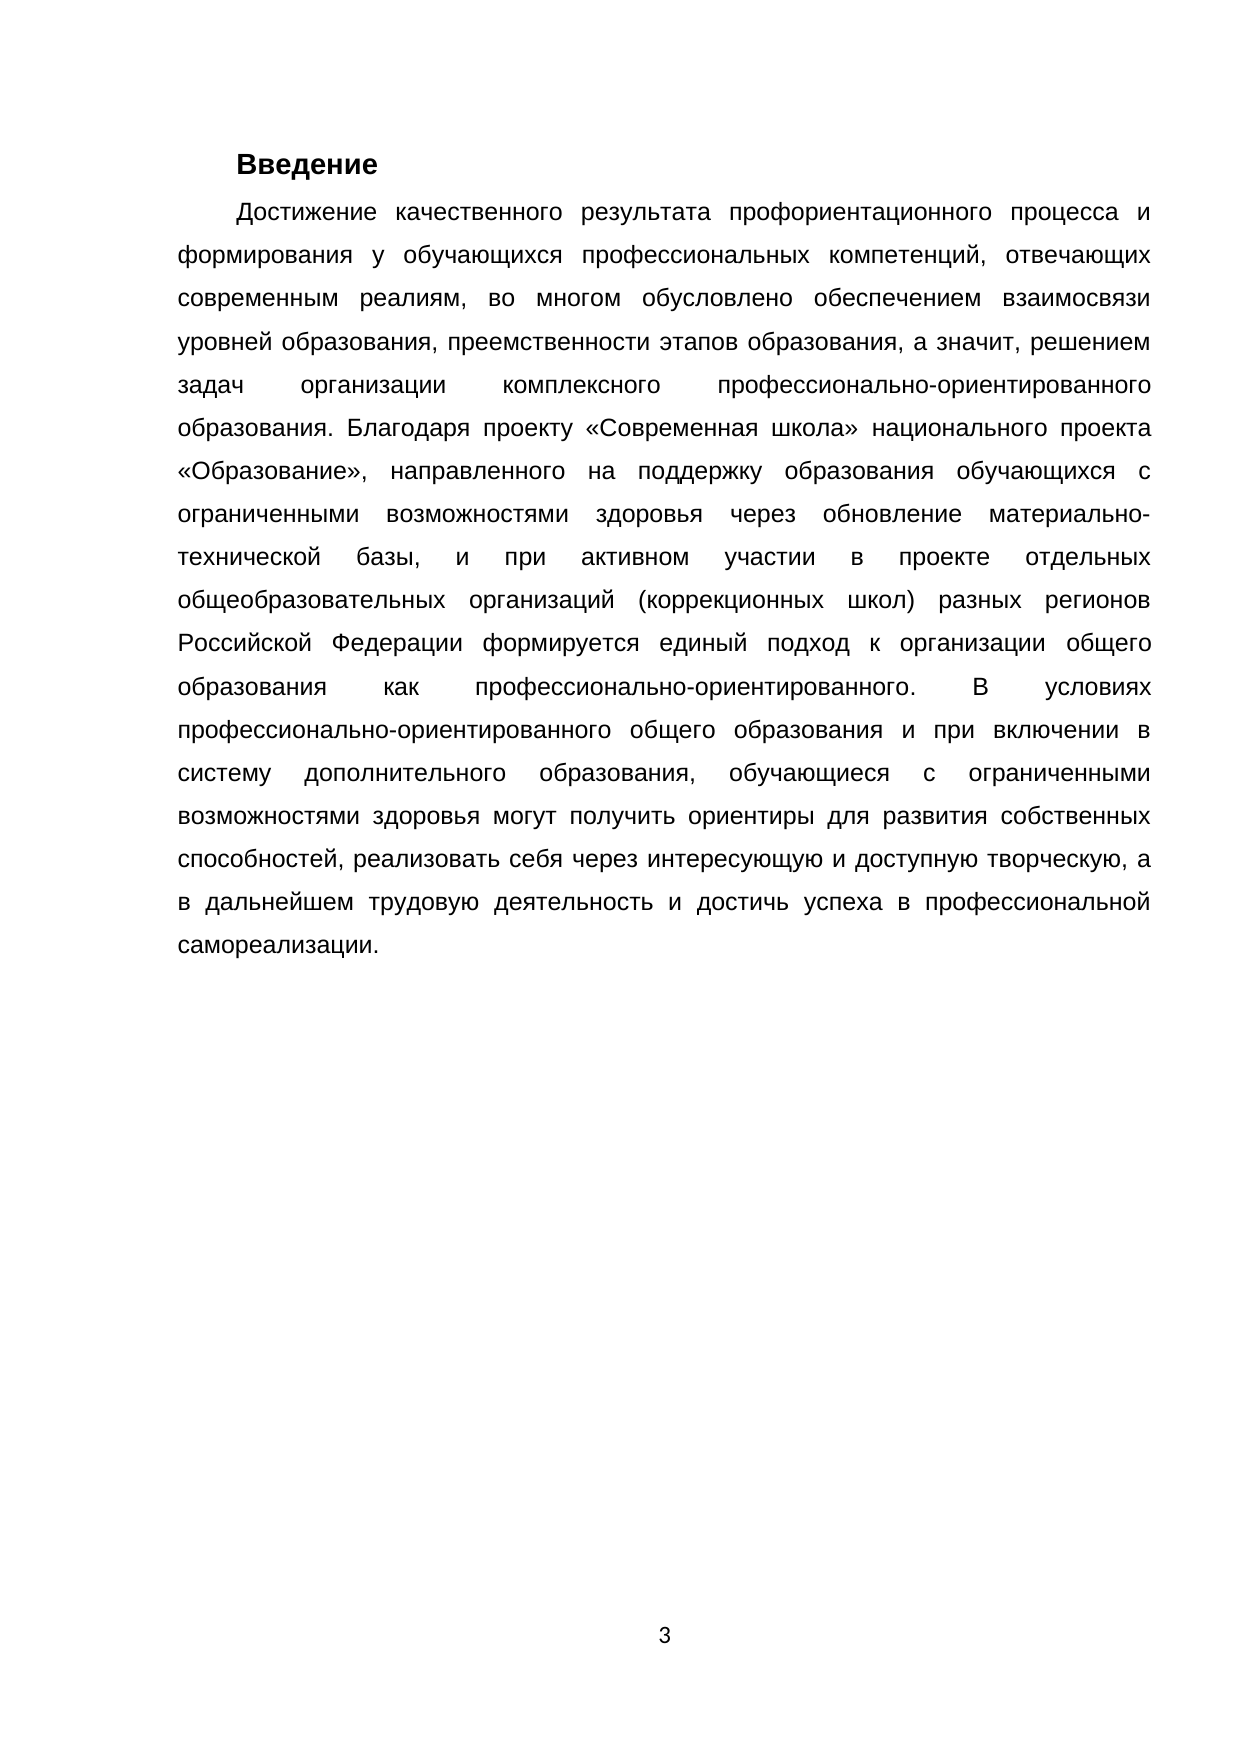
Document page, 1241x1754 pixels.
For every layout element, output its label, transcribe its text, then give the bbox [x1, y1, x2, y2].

text Введение [177, 147, 1152, 180]
text Достижение качественного результата профориентационного процесса и формирования у обучающихся профессиональных компетенций, отвечающих современным реалиям, во многом обусловлено обеспечением взаимосвязи уровней образования, преемственности этапов образования, а значит, решением задач организации комплексного профессионально-ориентированного образования. Благодаря проекту «Современная школа» национального проекта «Образование», направленного на поддержку образования обучающихся с ограниченными возможностями здоровья через обновление материально-технической базы, и при активном участии в проекте отдельных общеобразовательных организаций (коррекционных школ) разных регионов Российской Федерации формируется единый подход к организации общего образования как профессионально-ориентированного. В условиях профессионально-ориентированного общего образования и при включении в систему дополнительного образования, обучающиеся с ограниченными возможностями здоровья могут получить ориентиры для развития собственных способностей, реализовать себя через интересующую и доступную творческую, а в дальнейшем трудовую деятельность и достичь успеха в профессиональной самореализации. [177, 197, 1152, 959]
